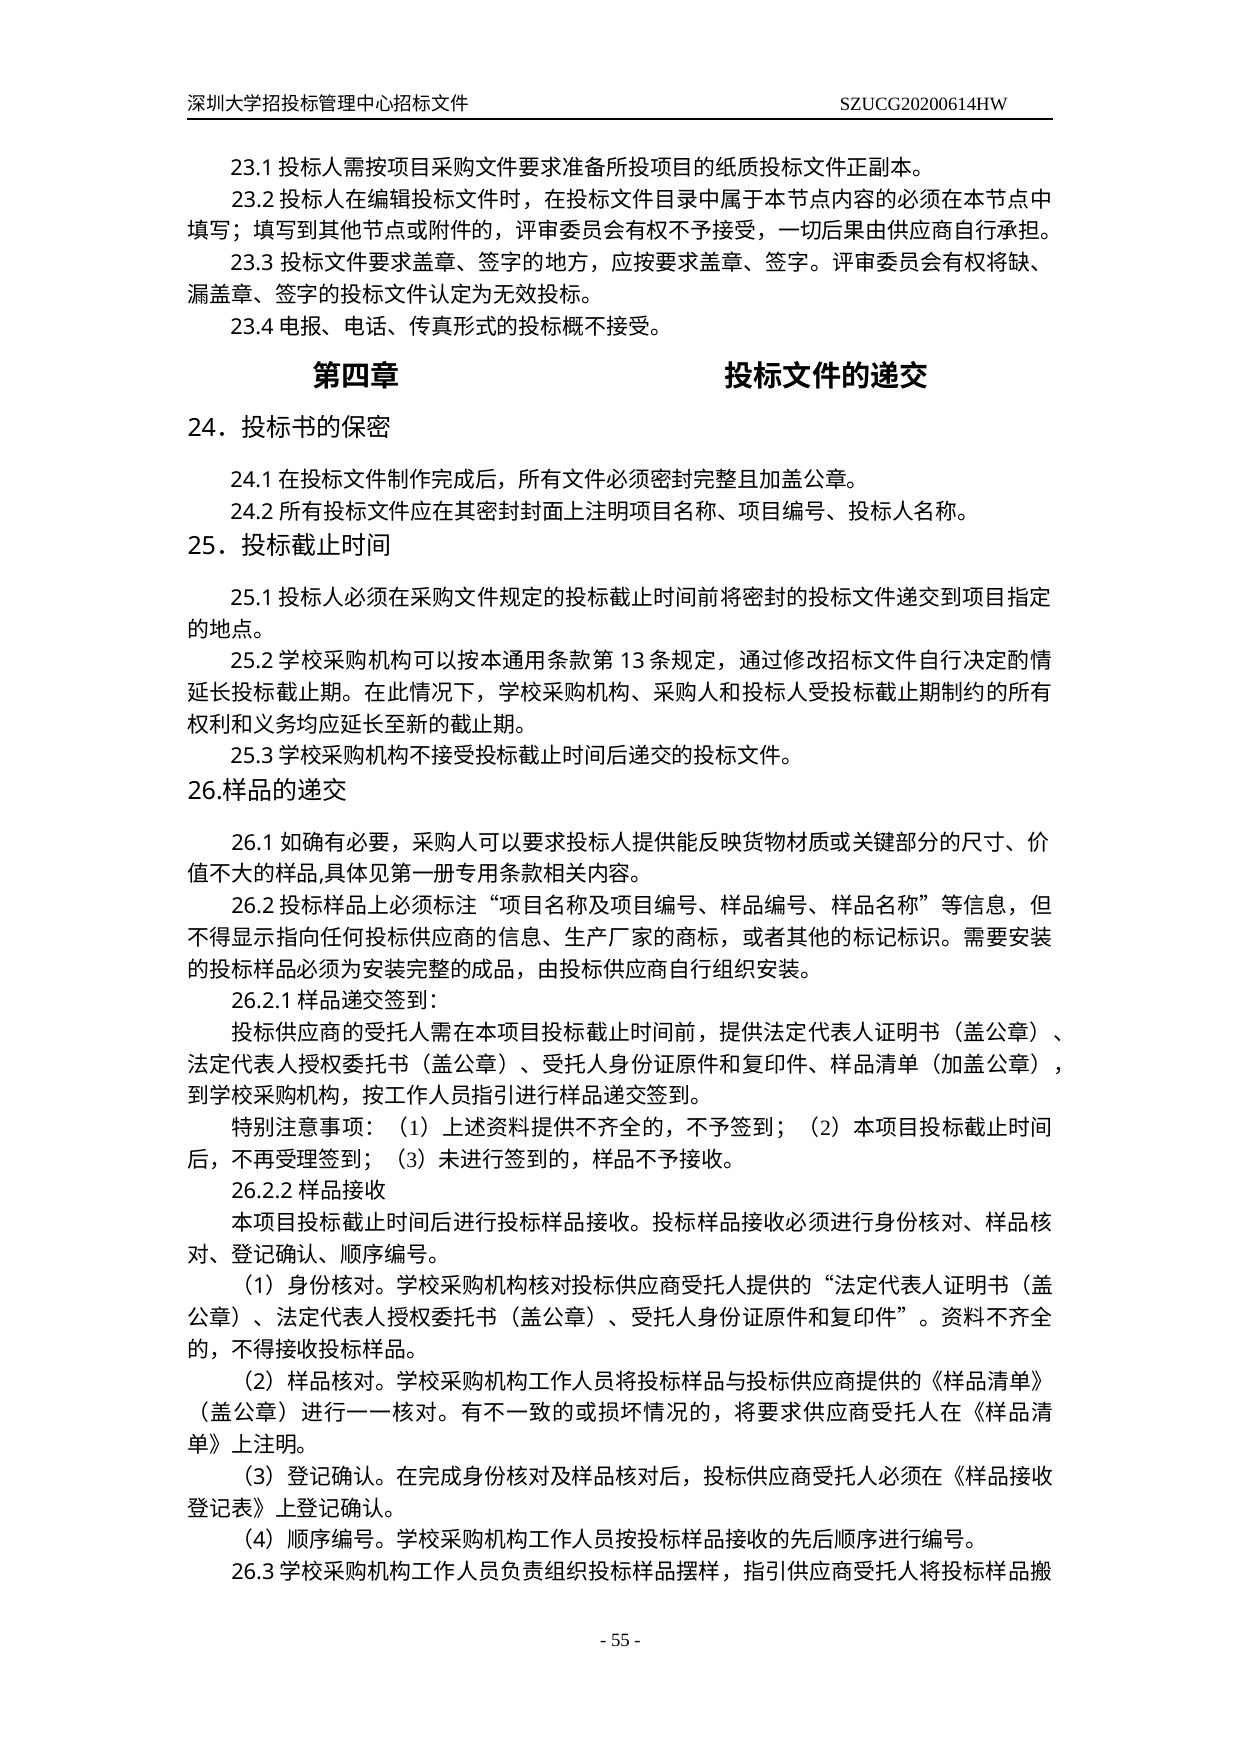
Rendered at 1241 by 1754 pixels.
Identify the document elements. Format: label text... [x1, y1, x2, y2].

text 23.4电报、电话、传真形式的投标概不接受。 [187, 309, 1053, 340]
text 特别注意事项：（1）上述资料提供不齐全的，不予签到；（2）本项目投标截止时间后，不再受理签到；（3）未进行签到的，样品不予接收。 [187, 1110, 1053, 1173]
text 24．投标书的保密 [187, 408, 1053, 444]
text 25.1投标人必须在采购文件规定的投标截止时间前将密封的投标文件递交到项目指定的地点。 [187, 580, 1053, 643]
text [187, 1554, 1053, 1586]
text 26.2.1样品递交签到： [187, 983, 1053, 1015]
text 26.样品的递交 [187, 770, 1053, 807]
text （1）身份核对。学校采购机构核对投标供应商受托人提供的“法定代表人证明书（盖公章）、法定代表人授权委托书（盖公章）、受托人身份证原件和复印件”。资料不齐全的，不得接收投标样品。 [187, 1268, 1053, 1364]
text 24.1在投标文件制作完成后，所有文件必须密封完整且加盖公章。 [187, 462, 1053, 494]
text 23.1投标人需按项目采购文件要求准备所投项目的纸质投标文件正副本。 [187, 150, 1053, 182]
text 26.2.2 样品接收 [187, 1173, 1053, 1205]
text （2）样品核对。学校采购机构工作人员将投标样品与投标供应商提供的《样品清单》（盖公章）进行一一核对。有不一致的或损坏情况的，将要求供应商受托人在《样品清单》上注明。 [187, 1364, 1053, 1459]
text （3）登记确认。在完成身份核对及样品核对后，投标供应商受托人必须在《样品接收登记表》上登记确认。 [187, 1459, 1053, 1522]
text 26.1 如确有必要，采购人可以要求投标人提供能反映货物材质或关键部分的尺寸、价值不大的样品,具体见第一册专用条款相关内容。 [187, 825, 1053, 888]
text 23.2投标人在编辑投标文件时，在投标文件目录中属于本节点内容的必须在本节点中填写；填写到其他节点或附件的，评审委员会有权不予接受，一切后果由供应商自行承担。 [187, 182, 1053, 245]
list 投标文件的递交 [187, 353, 1053, 395]
text 24.2 所有投标文件应在其密封封面上注明项目名称、项目编号、投标人名称。 [187, 494, 1053, 526]
text 26.2投标样品上必须标注“项目名称及项目编号、样品编号、样品名称”等信息，但不得显示指向任何投标供应商的信息、生产厂家的商标，或者其他的标记标识。需要安装的投标样品必须为安装完整的成品，由投标供应商自行组织安装。 [187, 888, 1053, 983]
text 25.3学校采购机构不接受投标截止时间后递交的投标文件。 [187, 738, 1053, 770]
text 23.3 投标文件要求盖章、签字的地方，应按要求盖章、签字。评审委员会有权将缺、漏盖章、签字的投标文件认定为无效投标。 [187, 245, 1053, 309]
text 25.2学校采购机构可以按本通用条款第13条规定，通过修改招标文件自行决定酌情延长投标截止期。在此情况下，学校采购机构、采购人和投标人受投标截止期制约的所有权利和义务均应延长至新的截止期。 [187, 643, 1053, 738]
text （4）顺序编号。学校采购机构工作人员按投标样品接收的先后顺序进行编号。 [187, 1522, 1053, 1554]
text 投标供应商的受托人需在本项目投标截止时间前，提供法定代表人证明书（盖公章）、法定代表人授权委托书（盖公章）、受托人身份证原件和复印件、样品清单（加盖公章），到学校采购机构，按工作人员指引进行样品递交签到。 [187, 1015, 1053, 1110]
text 本项目投标截止时间后进行投标样品接收。投标样品接收必须进行身份核对、样品核对、登记确认、顺序编号。 [187, 1205, 1053, 1268]
text 25．投标截止时间 [187, 526, 1053, 562]
